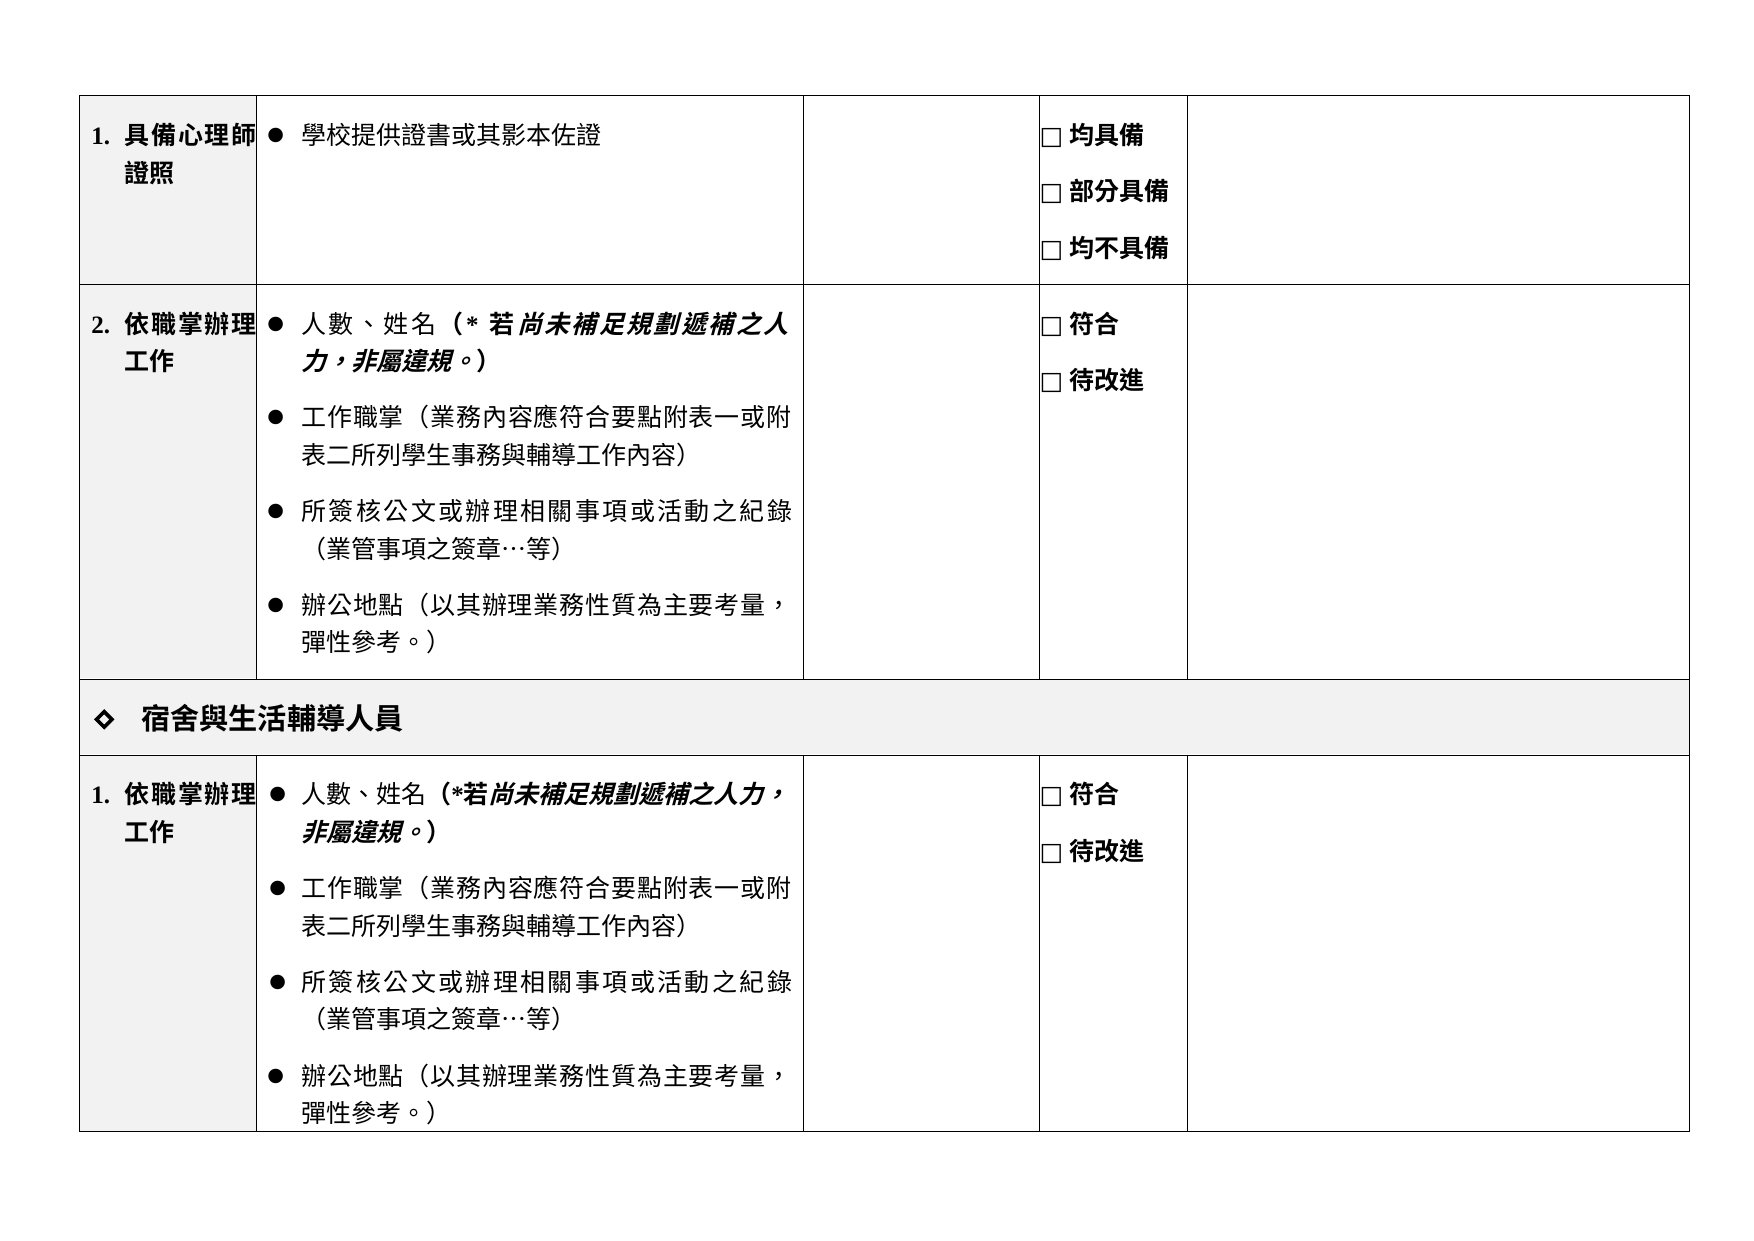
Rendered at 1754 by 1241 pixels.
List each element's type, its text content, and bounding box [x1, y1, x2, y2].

table_cell □ 符合 □ 待改進 [1040, 285, 1187, 678]
table_cell □ 均具備 □ 部分具備 □ 均不具備 [1040, 96, 1187, 284]
table_cell 依職掌辦理工作 [80, 756, 256, 1131]
table_cell [804, 285, 1039, 678]
table_cell □ 符合 □ 待改進 [1040, 756, 1187, 1131]
table_cell [804, 756, 1039, 1131]
table_cell [1188, 285, 1689, 678]
table_cell 具備心理師證照 [80, 96, 256, 284]
table_cell [1188, 756, 1689, 1131]
table_cell 人數、姓名（* 若尚未補足規劃遞補之人力，非屬違規。） 工作職掌（業務內容應符合要點附表一或附表二所列學生事務與輔導工作內容） 所簽核公文或辦理相關事項或活動之紀錄（業管事項之簽章…等） 辦公地點（以其辦理業務性質為主要考量，彈性參考。） [257, 285, 803, 678]
table_cell [804, 96, 1039, 284]
table_cell 學校提供證書或其影本佐證 [257, 96, 803, 284]
table_cell [1188, 96, 1689, 284]
table_cell 宿舍與生活輔導人員 [80, 680, 1689, 754]
table_cell 依職掌辦理工作 [80, 285, 256, 678]
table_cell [257, 756, 803, 1131]
